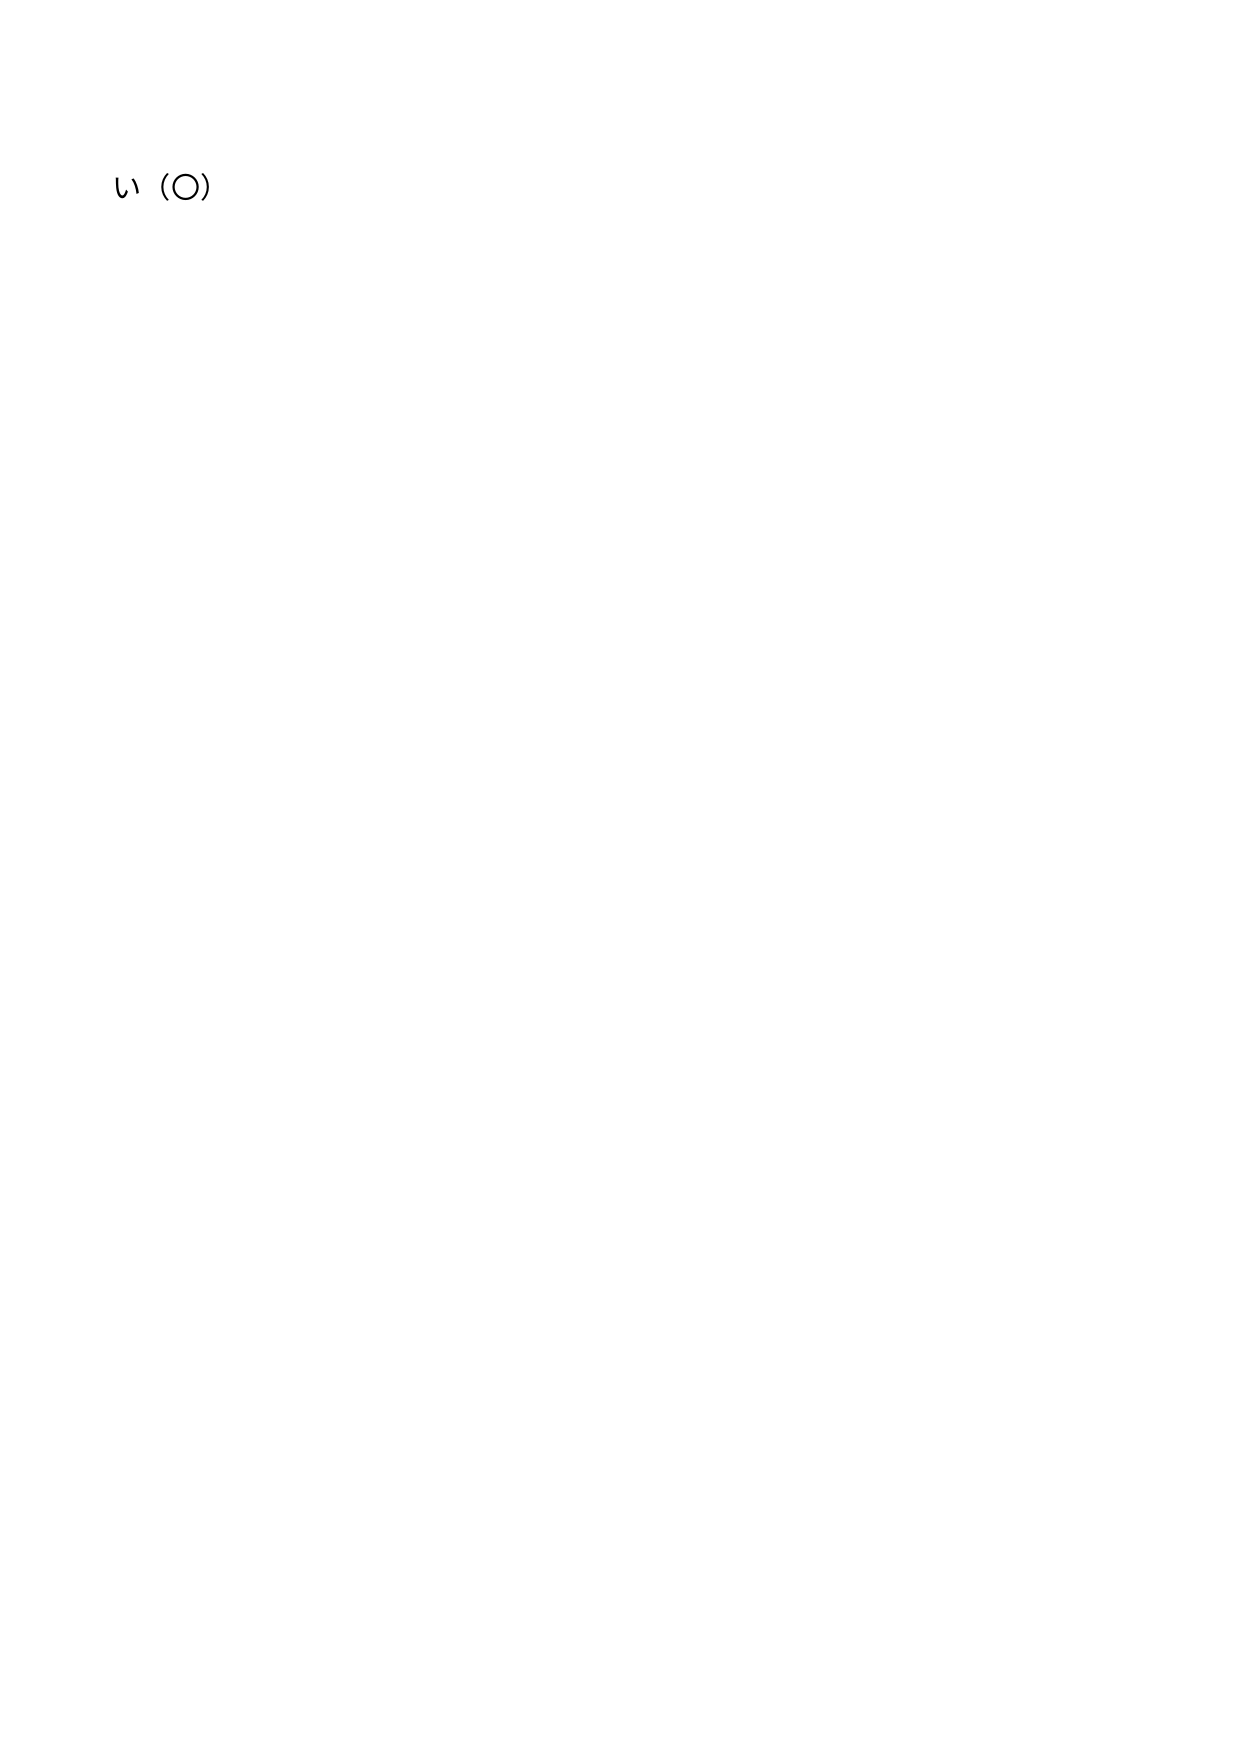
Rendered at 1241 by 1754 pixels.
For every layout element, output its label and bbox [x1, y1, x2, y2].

text [112, 164, 1128, 207]
